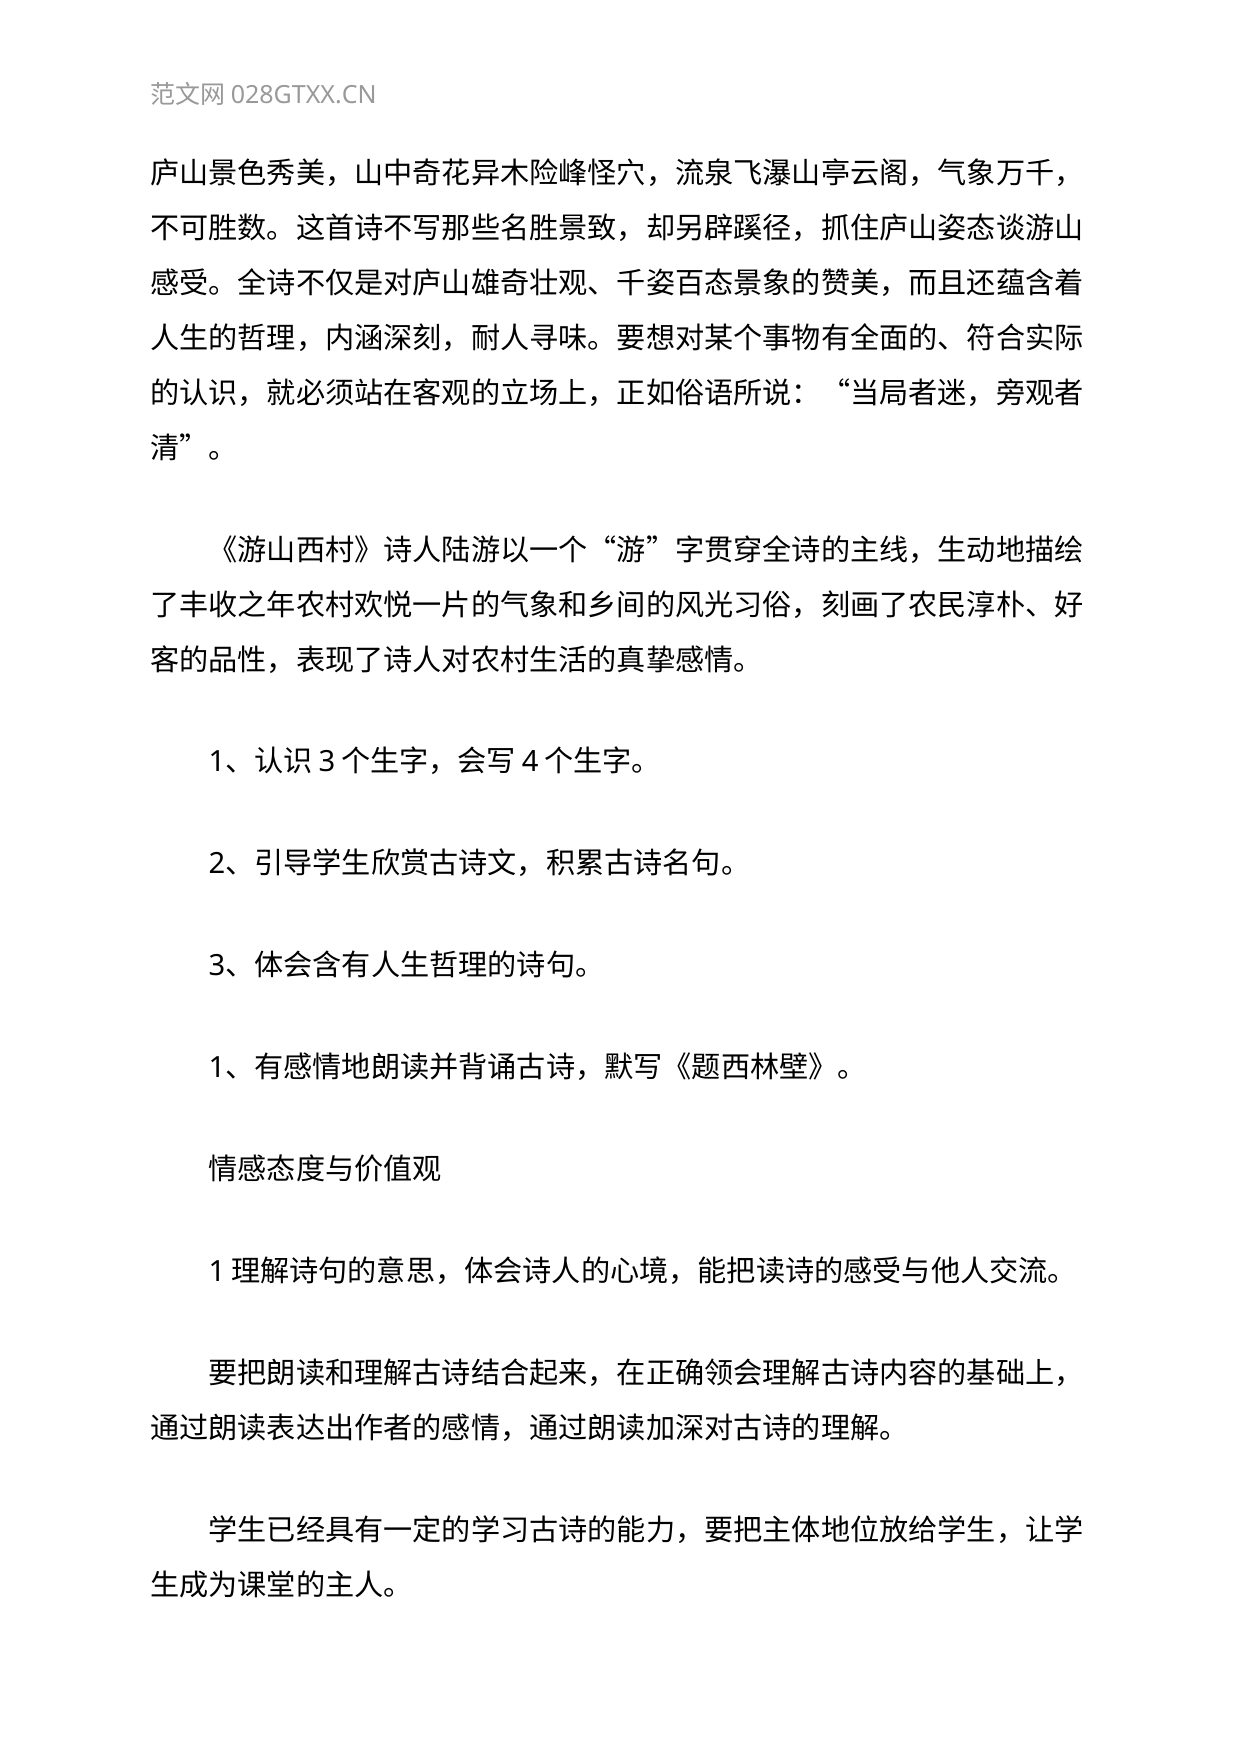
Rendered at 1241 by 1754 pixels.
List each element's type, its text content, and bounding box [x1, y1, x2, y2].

text 1、有感情地朗读并背诵古诗，默写《题西林壁》。 [150, 1044, 1090, 1086]
text 《游山西村》诗人陆游以一个“游”字贯穿全诗的主线，生动地描绘了丰收之年农村欢悦一片的气象和乡间的风光习俗，刻画了农民淳朴、好客的品性，表现了诗人对农村生活的真挚感情。 [150, 526, 1090, 678]
text 情感态度与价值观 [150, 1146, 1090, 1188]
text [150, 150, 1090, 467]
text 3、体会含有人生哲理的诗句。 [150, 942, 1090, 984]
text 要把朗读和理解古诗结合起来，在正确领会理解古诗内容的基础上，通过朗读表达出作者的感情，通过朗读加深对古诗的理解。 [150, 1349, 1090, 1447]
text 1、认识3个生字，会写4个生字。 [150, 738, 1090, 780]
text 2、引导学生欣赏古诗文，积累古诗名句。 [150, 840, 1090, 882]
text 1理解诗句的意思，体会诗人的心境，能把读诗的感受与他人交流。 [150, 1247, 1090, 1290]
text 学生已经具有一定的学习古诗的能力，要把主体地位放给学生，让学生成为课堂的主人。 [150, 1506, 1090, 1603]
